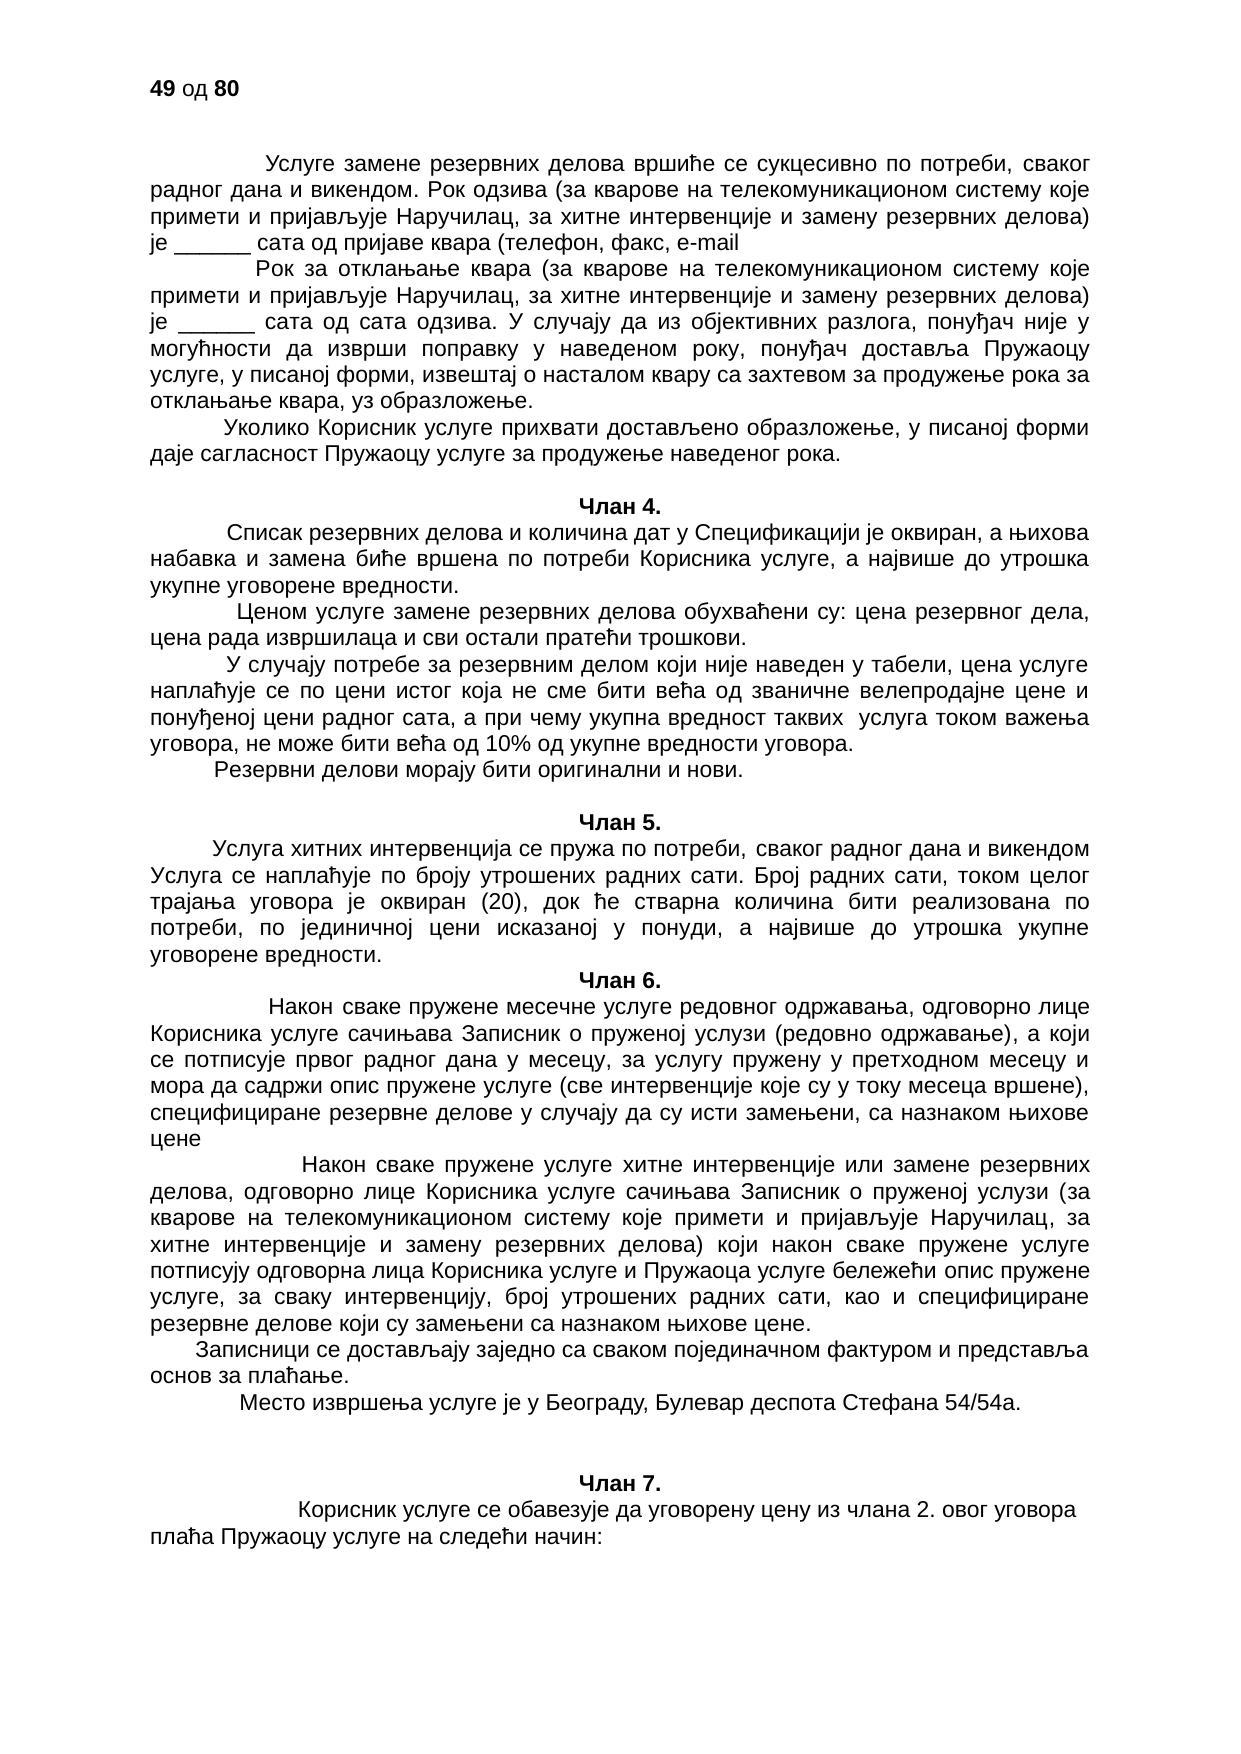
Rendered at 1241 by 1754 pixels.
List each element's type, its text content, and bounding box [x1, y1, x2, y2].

text Услуга хитних интервенција се пружа по потреби, сваког радног дана и викендом Услуга се наплаћује по броју утрошених радних сати. Број радних сати, током целог трајања уговора је оквиран (20), док ће стварна количина бити реализована по потреби, по јединичној цени исказаној у понуди, а највише до утрошка укупне уговорене вредности. [150, 835, 1090, 967]
text Ценом услуге замене резервних делова обухваћени су: цена резервног дела, цена рада извршилаца и сви остали пратећи трошкови. [150, 598, 1090, 651]
text Записници се достављају заједно са сваком појединачном фактуром и представља основ за плаћање. [150, 1336, 1090, 1389]
text Место извршења услуге је у Београду, Булевар деспота Стефана 54/54а. [150, 1389, 1095, 1415]
text Корисник услуге се обавезује да уговорену цену из члана 2. овог уговора плаћа Пружаоцу услуге на следећи начин: [150, 1496, 1090, 1549]
text Резервни делови морају бити оригинални и нови. [150, 756, 1090, 782]
text Члан 7. [150, 1470, 1090, 1496]
text Члан 4. [150, 493, 1090, 519]
text Услуге замене резервних делова вршиће се сукцесивно по потреби, сваког радног дана и викендом. Рок одзива (за кварове на телекомуникационом систему које примети и пријављује Наручилац, за хитне интервенције и замену резервних делова) је ______ сата од пријаве квара (телефон, факс, e-mail [150, 150, 1090, 255]
text Списак резервних делова и количина дат у Спецификацији је оквиран, а њихова набавка и замена биће вршена по потреби Корисника услуге, а највише до утрошка укупне уговорене вредности. [150, 519, 1090, 598]
text Рок за отклањање квара (за кварове на телекомуникационом систему које примети и пријављује Наручилац, за хитне интервенције и замену резервних делова) је ______ сата од сата одзива. У случају да из објективних разлога, понуђач није у могућности да изврши поправку у наведеном року, понуђач доставља Пружаоцу услуге, у писаној форми, извештај о насталом квару са захтевом за продужење рока за отклањање квара, уз образложење. [150, 255, 1090, 413]
text Након сваке пружене месечне услуге редовног одржавања, одговорно лице Корисника услуге сачињава Записник о пруженој услузи (редовно одржавање), а који се потписује првог радног дана у месецу, за услугу пружену у претходном месецу и мора да садржи опис пружене услуге (све интервенције које су у току месеца вршене), специфициране резервне делове у случају да су исти замењени, са назнаком њихове цене [150, 993, 1090, 1151]
text Члан 6. [150, 967, 1090, 993]
text У случају потребе за резервним делом који није наведен у табели, цена услуге наплаћује се по цени истог која не сме бити већа од званичне велепродајне цене и понуђеној цени радног сата, а при чему укупна вредност таквих услуга током важења уговора, не може бити већа од 10% од укупне вредности уговора. [150, 651, 1090, 756]
text Члан 5. [150, 809, 1090, 835]
text Уколико Корисник услуге прихвати достављено образложење, у писаној форми даје сагласност Пружаоцу услуге за продужење наведеног рока. [150, 413, 1090, 466]
text Након сваке пружене услуге хитне интервенције или замене резервних делова, одговорно лице Корисника услуге сачињава Записник о пруженој услузи (за кварове на телекомуникационом систему које примети и пријављује Наручилац, за хитне интервенције и замену резервних делова) који након сваке пружене услуге потписују одговорна лица Корисника услуге и Пружаоца услуге бележећи опис пружене услуге, за сваку интервенцију, број утрошених радних сати, као и специфициране резервне делове који су замењени са назнаком њихове цене. [150, 1151, 1090, 1336]
